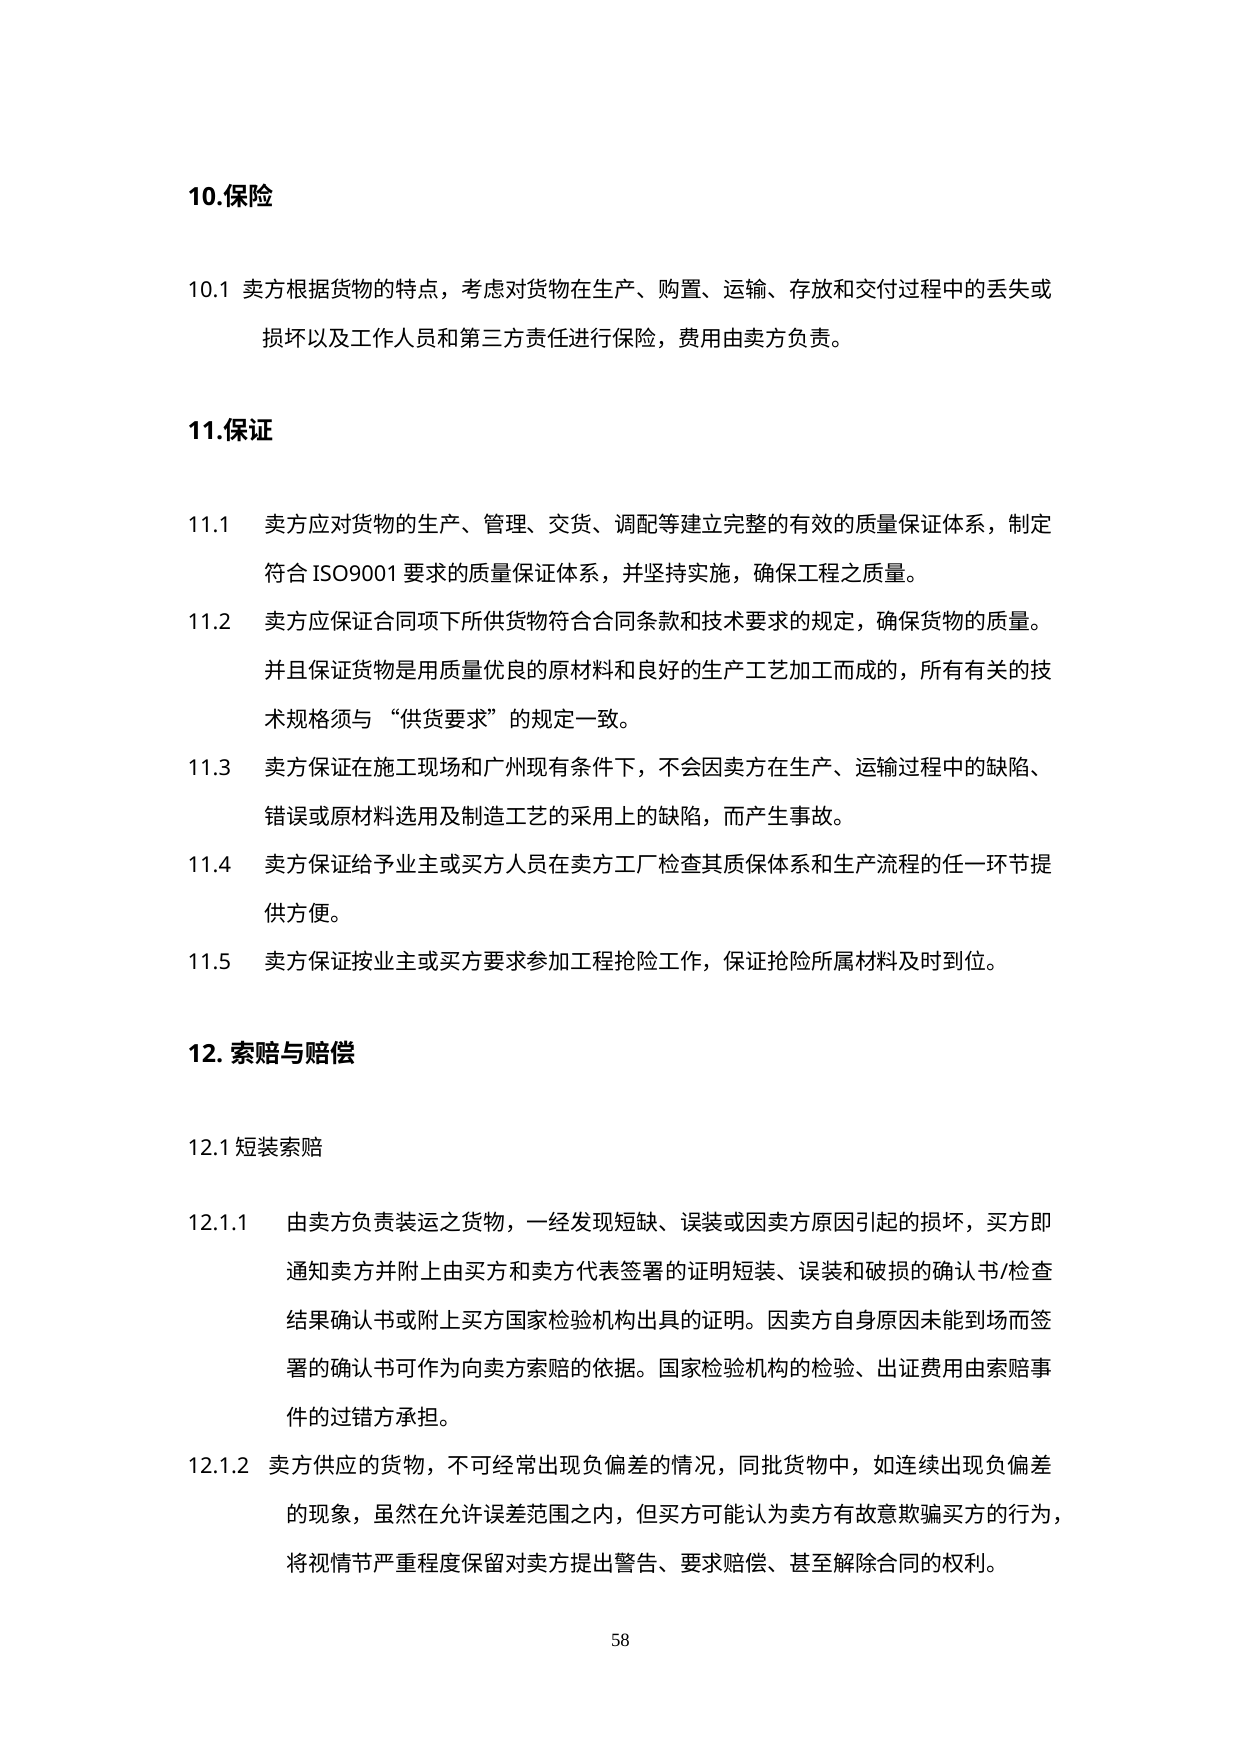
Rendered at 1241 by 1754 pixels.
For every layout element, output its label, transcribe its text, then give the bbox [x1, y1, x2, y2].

list 卖方保证在施工现场和广州现有条件下，不会因卖方在生产、运输过程中的缺陷、错误或原材料选用及制造工艺的采用上的缺陷，而产生事故。 [187, 749, 1053, 831]
text 12.1.2 卖方供应的货物，不可经常出现负偏差的情况，同批货物中，如连续出现负偏差的现象，虽然在允许误差范围之内，但买方可能认为卖方有故意欺骗买方的行为，将视情节严重程度保留对卖方提出警告、要求赔偿、甚至解除合同的权利。 [187, 1448, 1053, 1578]
text 12. 索赔与赔偿 [187, 1019, 1053, 1084]
list 卖方应保证合同项下所供货物符合合同条款和技术要求的规定，确保货物的质量。并且保证货物是用质量优良的原材料和良好的生产工艺加工而成的，所有有关的技术规格须与 “供货要求”的规定一致。 [187, 604, 1053, 734]
text 11.保证 [187, 396, 1053, 461]
list 卖方应对货物的生产、管理、交货、调配等建立完整的有效的质量保证体系，制定符合ISO9001要求的质量保证体系，并坚持实施，确保工程之质量。 [187, 507, 1053, 588]
text 12.1短装索赔 [187, 1129, 1053, 1162]
list 卖方保证给予业主或买方人员在卖方工厂检查其质保体系和生产流程的任一环节提供方便。 [187, 847, 1053, 928]
text 10.1 卖方根据货物的特点，考虑对货物在生产、购置、运输、存放和交付过程中的丢失或损坏以及工作人员和第三方责任进行保险，费用由卖方负责。 [187, 272, 1053, 353]
text 12.1.1 由卖方负责装运之货物，一经发现短缺、误装或因卖方原因引起的损坏，买方即通知卖方并附上由买方和卖方代表签署的证明短装、误装和破损的确认书/检查结果确认书或附上买方国家检验机构出具的证明。因卖方自身原因未能到场而签署的确认书可作为向卖方索赔的依据。国家检验机构的检验、出证费用由索赔事件的过错方承担。 [187, 1205, 1053, 1432]
text 10.保险 [187, 162, 1053, 227]
list 卖方保证按业主或买方要求参加工程抢险工作，保证抢险所属材料及时到位。 [187, 944, 1053, 976]
